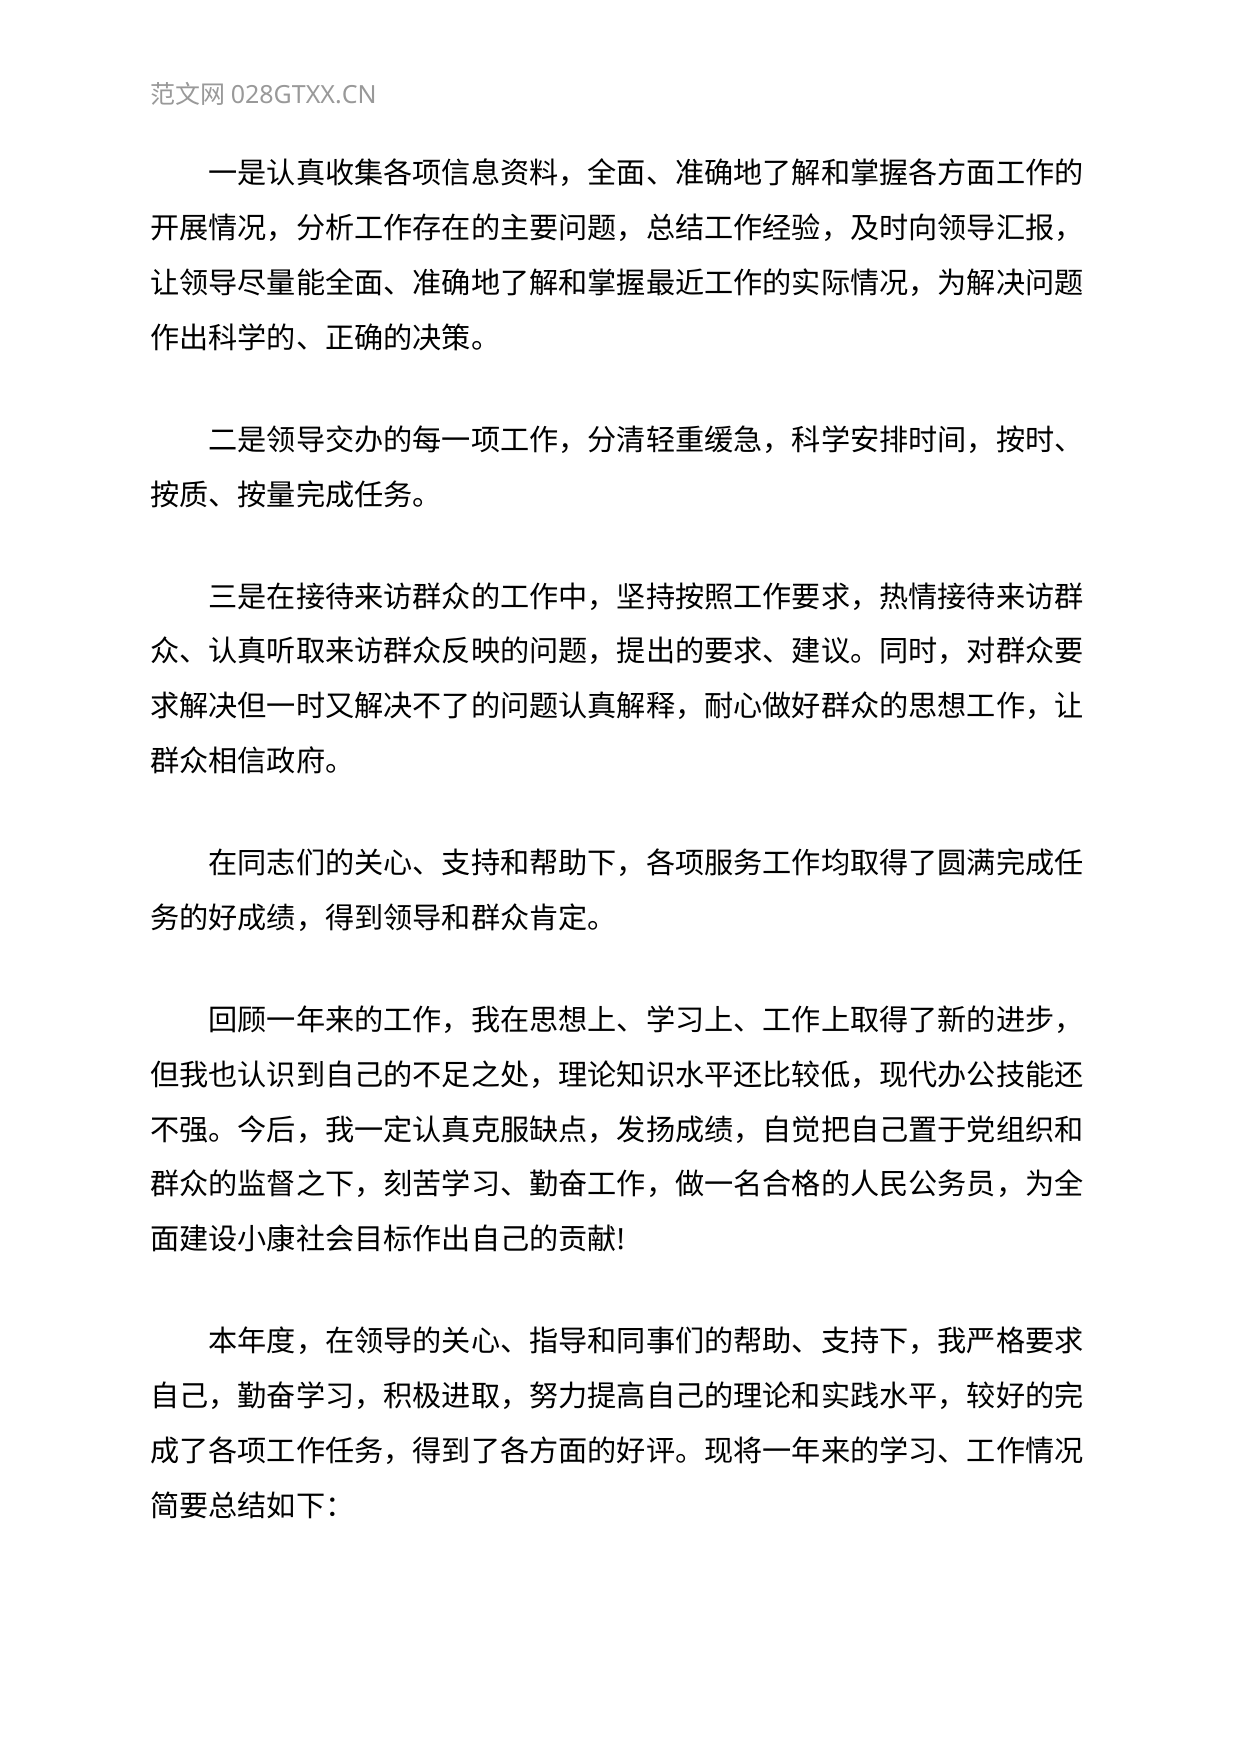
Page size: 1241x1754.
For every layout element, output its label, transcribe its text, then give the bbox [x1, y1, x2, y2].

text 二是领导交办的每一项工作，分清轻重缓急，科学安排时间，按时、按质、按量完成任务。 [150, 416, 1090, 514]
text 回顾一年来的工作，我在思想上、学习上、工作上取得了新的进步，但我也认识到自己的不足之处，理论知识水平还比较低，现代办公技能还不强。今后，我一定认真克服缺点，发扬成绩，自觉把自己置于党组织和群众的监督之下，刻苦学习、勤奋工作，做一名合格的人民公务员，为全面建设小康社会目标作出自己的贡献! [150, 996, 1090, 1258]
text 三是在接待来访群众的工作中，坚持按照工作要求，热情接待来访群众、认真听取来访群众反映的问题，提出的要求、建议。同时，对群众要求解决但一时又解决不了的问题认真解释，耐心做好群众的思想工作，让群众相信政府。 [150, 573, 1090, 780]
text 本年度，在领导的关心、指导和同事们的帮助、支持下，我严格要求自己，勤奋学习，积极进取，努力提高自己的理论和实践水平，较好的完成了各项工作任务，得到了各方面的好评。现将一年来的学习、工作情况简要总结如下： [150, 1318, 1090, 1525]
text 一是认真收集各项信息资料，全面、准确地了解和掌握各方面工作的开展情况，分析工作存在的主要问题，总结工作经验，及时向领导汇报，让领导尽量能全面、准确地了解和掌握最近工作的实际情况，为解决问题作出科学的、正确的决策。 [150, 150, 1090, 357]
text 在同志们的关心、支持和帮助下，各项服务工作均取得了圆满完成任务的好成绩，得到领导和群众肯定。 [150, 839, 1090, 937]
